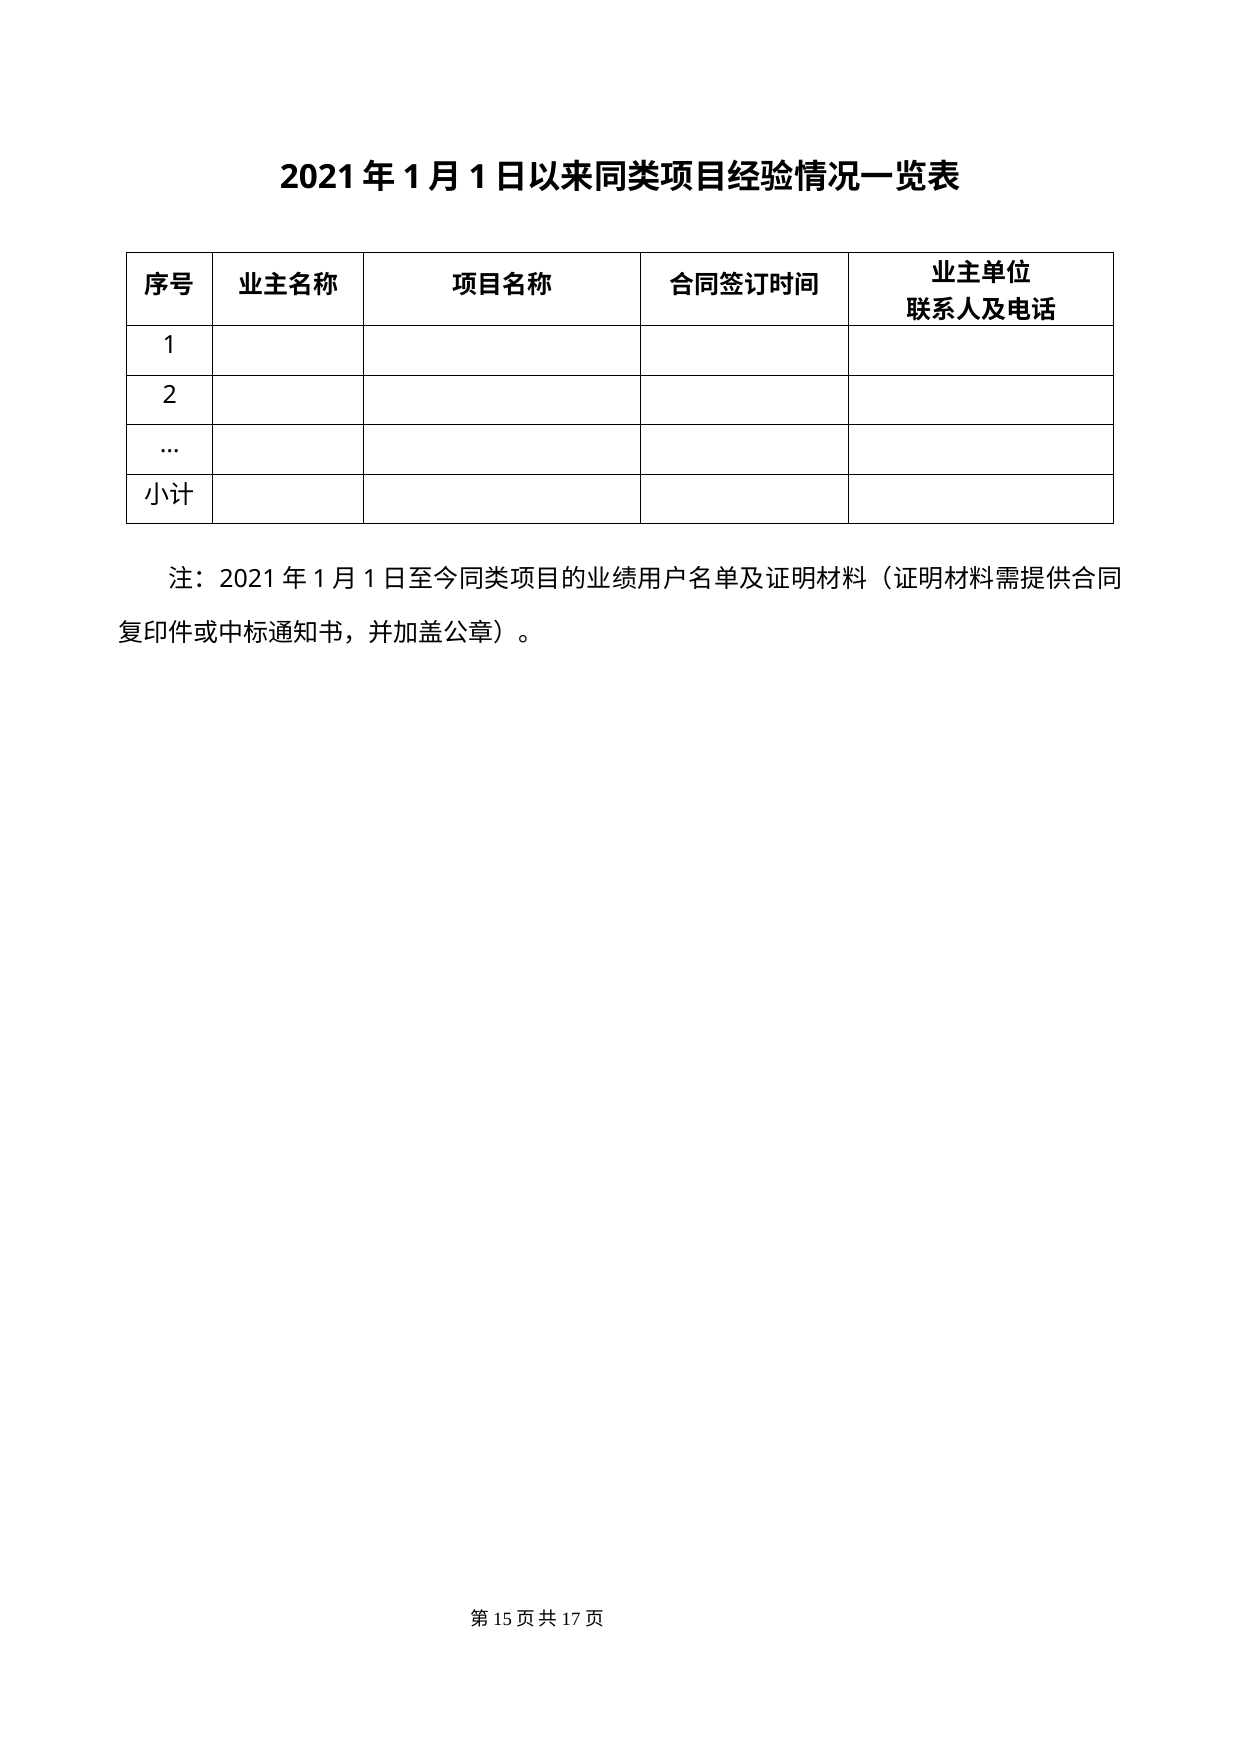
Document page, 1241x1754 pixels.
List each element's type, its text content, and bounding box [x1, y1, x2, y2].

text 2021年1月1日以来同类项目经验情况一览表 [118, 150, 1122, 198]
table_header 序号 [127, 253, 212, 325]
table_cell … [127, 425, 212, 473]
table_cell [364, 376, 640, 424]
table_header 项目名称 [364, 253, 640, 325]
table_cell [849, 425, 1113, 473]
table_cell 小计 [127, 475, 212, 523]
table_header 业主名称 [213, 253, 363, 325]
table_cell [364, 475, 640, 523]
table_header 合同签订时间 [641, 253, 848, 325]
table_cell [364, 425, 640, 473]
text 注：2021年1月1日至今同类项目的业绩用户名单及证明材料（证明材料需提供合同复印件或中标通知书，并加盖公章）。 [118, 558, 1122, 649]
table_cell [213, 326, 363, 375]
table_cell [641, 425, 848, 473]
table_cell [213, 425, 363, 473]
table_cell [641, 376, 848, 424]
table_cell [641, 326, 848, 375]
table_cell [364, 326, 640, 375]
table_cell [849, 376, 1113, 424]
table_cell 1 [127, 326, 212, 375]
table_header 业主单位 联系人及电话 [849, 253, 1113, 325]
table_cell [849, 475, 1113, 523]
table_cell 2 [127, 376, 212, 424]
table_cell [213, 475, 363, 523]
table_cell [641, 475, 848, 523]
table_cell [213, 376, 363, 424]
table_cell [849, 326, 1113, 375]
